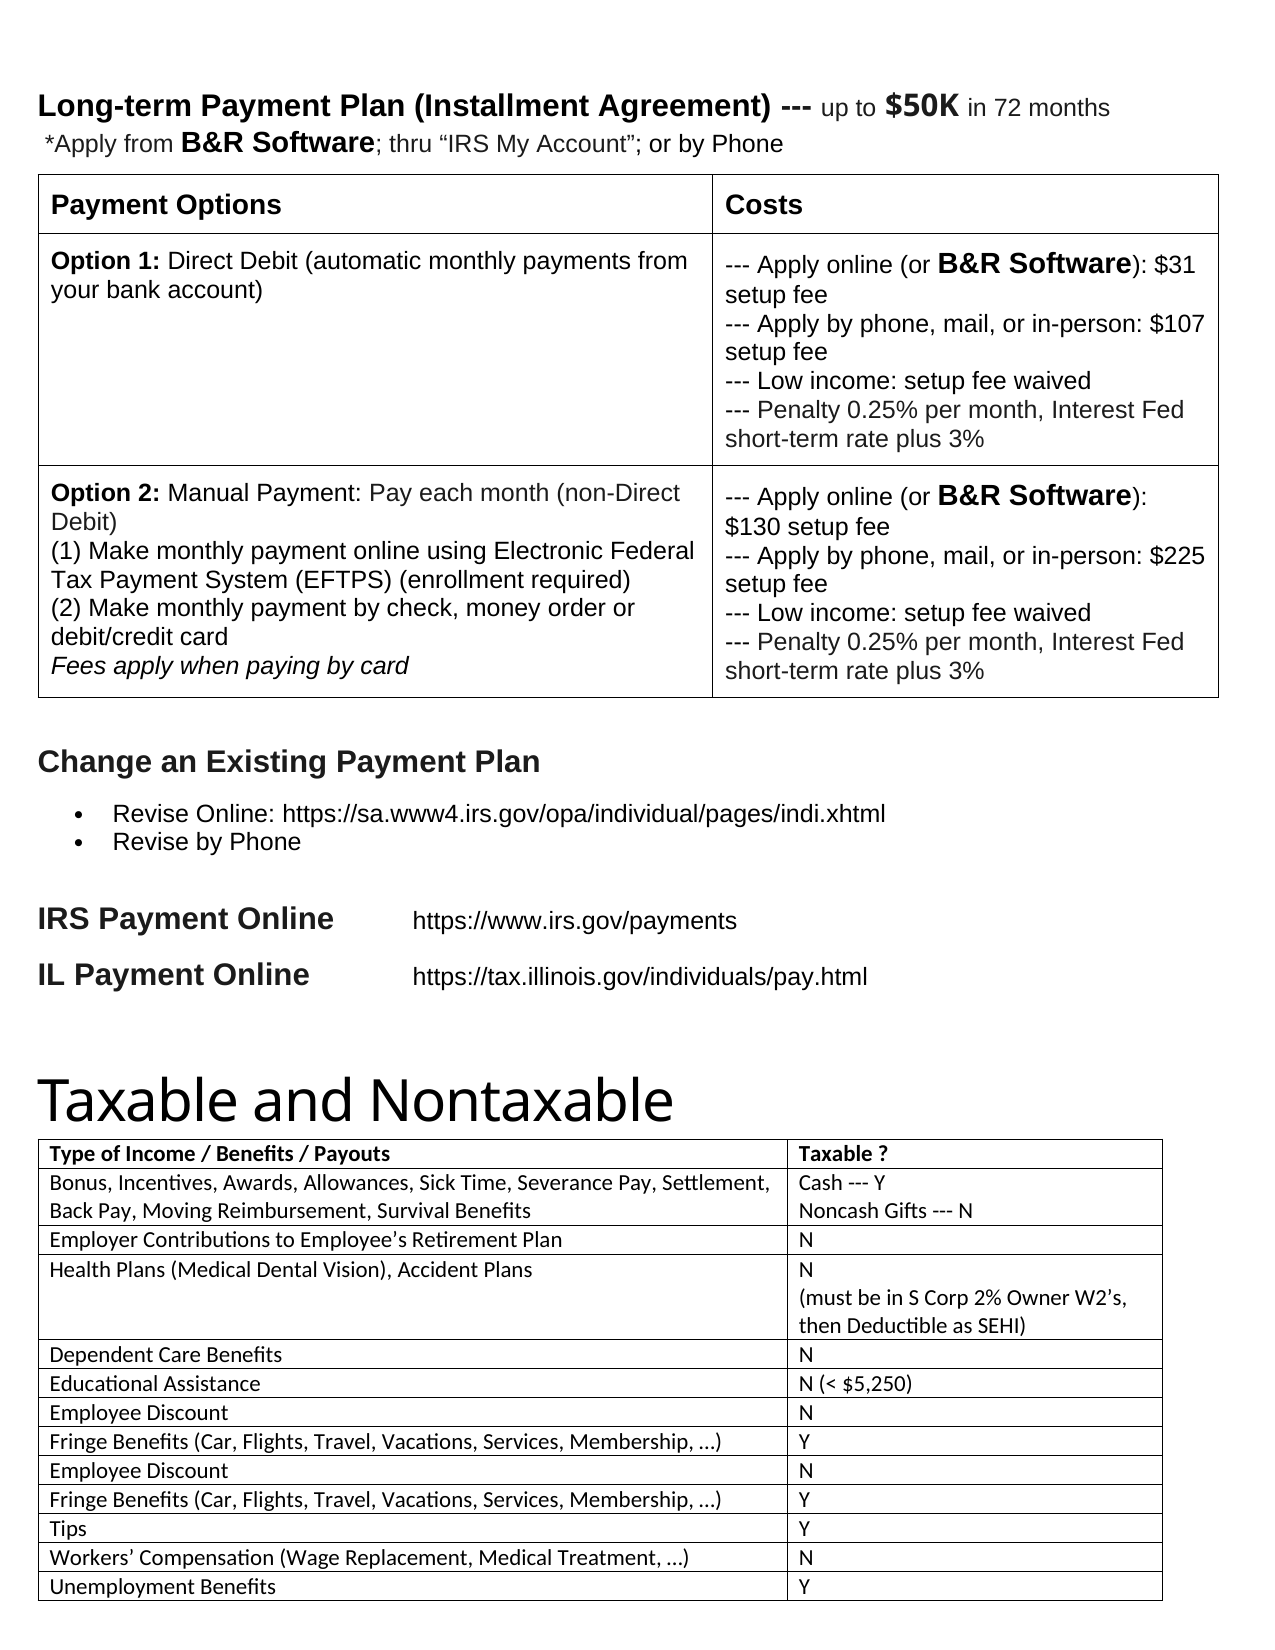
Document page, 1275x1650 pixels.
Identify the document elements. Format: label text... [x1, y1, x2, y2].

table_cell N (must be in S Corp 2% Owner W2’s, then Deductible as SEHI) [788, 1255, 1162, 1339]
table_cell Option 1: Direct Debit (automatic monthly payments from your bank account) [39, 234, 712, 465]
text IRS Payment Online https://www.irs.gov/payments [37, 900, 1237, 936]
title Taxable and Nontaxable [37, 1059, 1237, 1138]
table_header Costs [713, 175, 1218, 233]
table_cell Educational Assistance [39, 1369, 787, 1397]
text Change an Existing Payment Plan [37, 743, 1237, 779]
table_cell --- Apply online (or B&R Software): $130 setup fee --- Apply by phone, mail, or in-person: $225 setup fee --- Low income: setup fee waived --- Penalty 0.25% per month, Interest Fed short-term rate plus 3% [713, 466, 1218, 697]
table_cell N [788, 1398, 1162, 1426]
table_header Type of Income / Benefits / Payouts [39, 1140, 787, 1167]
table_cell Y [788, 1514, 1162, 1542]
table_cell N [788, 1340, 1162, 1368]
table_cell Health Plans (Medical Dental Vision), Accident Plans [39, 1255, 787, 1339]
text IL Payment Online https://tax.illinois.gov/individuals/pay.html [37, 956, 1237, 992]
text Long-term Payment Plan (Installment Agreement) --- up to $50K in 72 months [37, 83, 1237, 125]
table_cell Tips [39, 1514, 787, 1542]
table_cell Fringe Benefits (Car, Flights, Travel, Vacations, Services, Membership, …) [39, 1485, 787, 1513]
table_cell --- Apply online (or B&R Software): $31 setup fee --- Apply by phone, mail, or in-person: $107 setup fee --- Low income: setup fee waived --- Penalty 0.25% per month, Interest Fed short-term rate plus 3% [713, 234, 1218, 465]
text *Apply from B&R Software; thru “IRS My Account”; or by Phone [37, 125, 1237, 159]
table_cell Cash --- Y Noncash Gifts --- N [788, 1169, 1162, 1224]
table_cell Fringe Benefits (Car, Flights, Travel, Vacations, Services, Membership, …) [39, 1427, 787, 1455]
table_cell Bonus, Incentives, Awards, Allowances, Sick Time, Severance Pay, Settlement, Back Pay, Moving Reimbursement, Survival Benefits [39, 1169, 787, 1224]
table_cell Unemployment Benefits [39, 1572, 787, 1600]
table_header Taxable ? [788, 1140, 1162, 1167]
list Revise Online: https://sa.www4.irs.gov/opa/individual/pages/indi.xhtml [75, 798, 1237, 827]
table_cell Y [788, 1485, 1162, 1513]
table_cell Y [788, 1572, 1162, 1600]
table_cell N [788, 1543, 1162, 1571]
table_cell Employee Discount [39, 1456, 787, 1484]
table_cell Employer Contributions to Employee’s Retirement Plan [39, 1226, 787, 1254]
table_header Payment Options [39, 175, 712, 233]
list Revise by Phone [75, 827, 1237, 856]
table_cell Employee Discount [39, 1398, 787, 1426]
table_cell N (< $5,250) [788, 1369, 1162, 1397]
table_cell N [788, 1226, 1162, 1254]
table_cell Dependent Care Benefits [39, 1340, 787, 1368]
table_cell Option 2: Manual Payment: Pay each month (non-Direct Debit) (1) Make monthly payment online using Electronic Federal Tax Payment System (EFTPS) (enrollment required) (2) Make monthly payment by check, money order or debit/credit card Fees apply when paying by card [39, 466, 712, 697]
table_cell Y [788, 1427, 1162, 1455]
table_cell Workers’ Compensation (Wage Replacement, Medical Treatment, …) [39, 1543, 787, 1571]
table_cell N [788, 1456, 1162, 1484]
